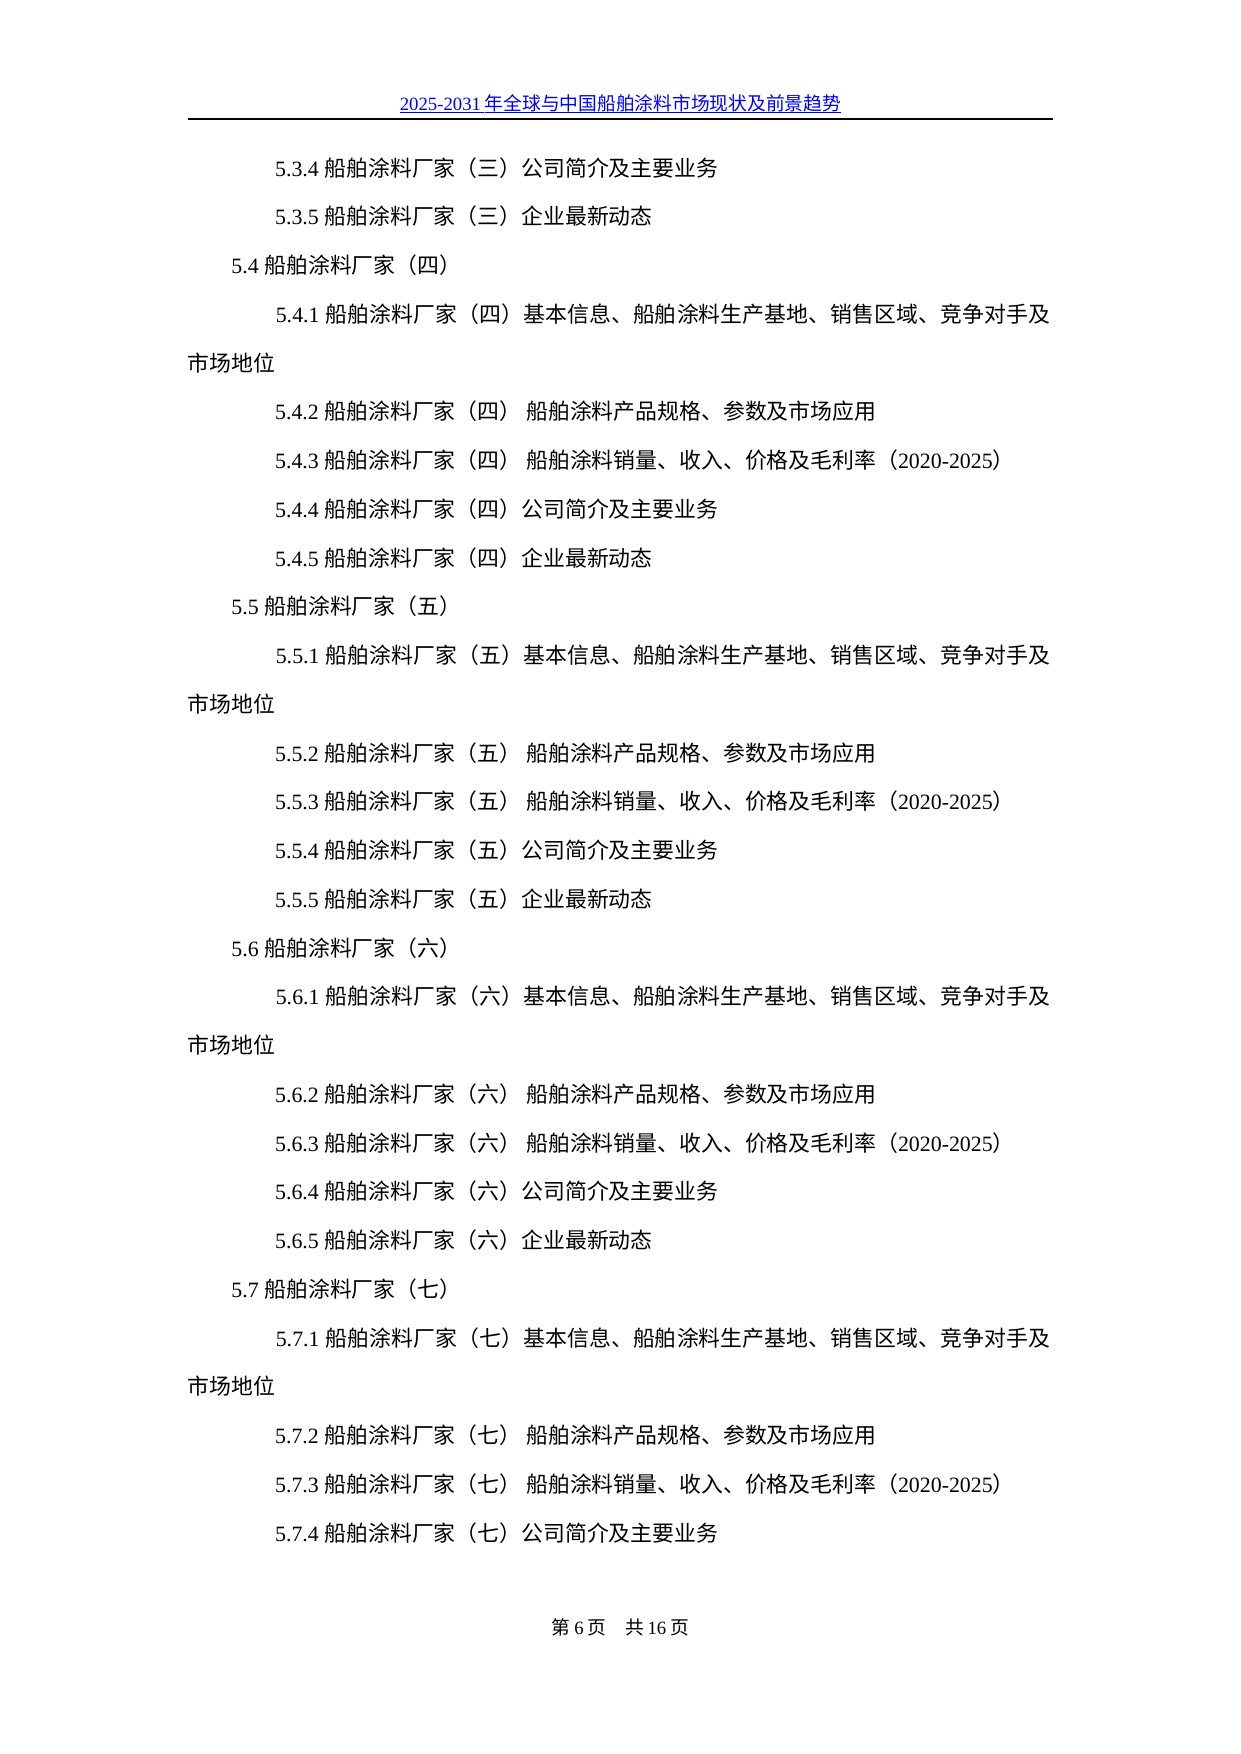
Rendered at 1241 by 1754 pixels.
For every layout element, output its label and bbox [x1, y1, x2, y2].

text [187, 150, 1053, 1548]
